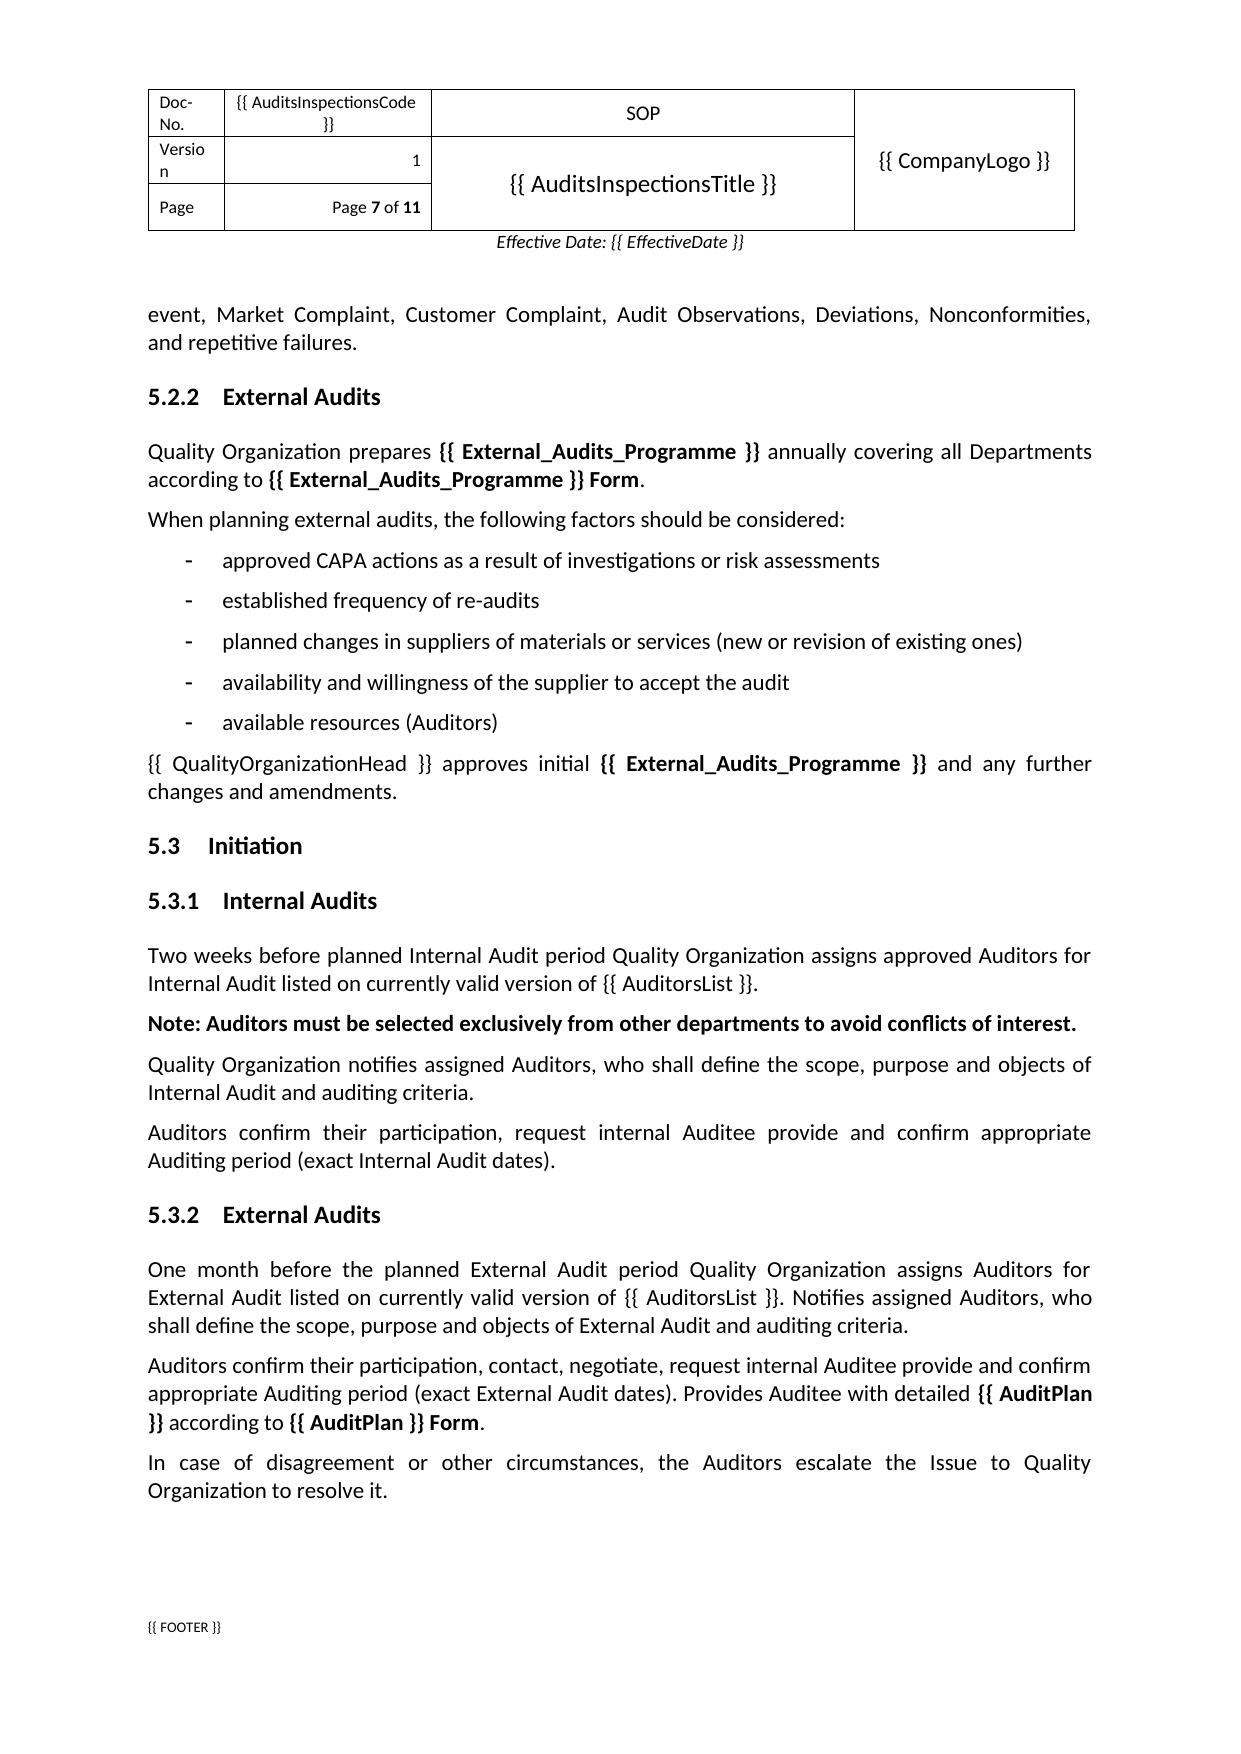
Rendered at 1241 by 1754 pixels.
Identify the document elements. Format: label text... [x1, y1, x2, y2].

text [148, 301, 1093, 357]
text Auditors confirm their participation, contact, negotiate, request internal Auditee provide and confirm appropriate Auditing period (exact External Audit dates). Provides Auditee with detailed {{ AuditPlan }} according to {{ AuditPlan }} Form. [148, 1352, 1093, 1436]
text Two weeks before planned Internal Audit period Quality Organization assigns approved Auditors for Internal Audit listed on currently valid version of {{ AuditorsList }}. [148, 941, 1093, 997]
text Quality Organization notifies assigned Auditors, who shall define the scope, purpose and objects of Internal Audit and auditing criteria. [148, 1050, 1093, 1106]
text {{ QualityOrganizationHead }} approves initial {{ External_Audits_Programme }} and any further changes and amendments. [148, 749, 1093, 805]
subtitle External Audits [148, 382, 1093, 412]
text When planning external audits, the following factors should be considered: [148, 506, 1093, 534]
text Quality Organization prepares {{ External_Audits_Programme }} annually covering all Departments according to {{ External_Audits_Programme }} Form. [148, 437, 1093, 493]
list approved CAPA actions as a result of investigations or risk assessments [185, 546, 1093, 574]
list established frequency of re-audits [185, 587, 1093, 615]
subtitle Internal Audits [148, 885, 1093, 916]
text Auditors confirm their participation, request internal Auditee provide and confirm appropriate Auditing period (exact Internal Audit dates). [148, 1118, 1093, 1174]
list planned changes in suppliers of materials or services (new or revision of existing ones) [185, 627, 1093, 655]
text Note: Auditors must be selected exclusively from other departments to avoid conflicts of interest. [148, 1009, 1093, 1037]
subtitle Initiation [148, 830, 1093, 860]
list available resources (Auditors) [185, 708, 1093, 736]
text One month before the planned External Audit period Quality Organization assigns Auditors for External Audit listed on currently valid version of {{ AuditorsList }}. Notifies assigned Auditors, who shall define the scope, purpose and objects of External Audit and auditing criteria. [148, 1255, 1093, 1339]
text In case of disagreement or other circumstances, the Auditors escalate the Issue to Quality Organization to resolve it. [148, 1448, 1093, 1504]
subtitle External Audits [148, 1199, 1093, 1230]
list availability and willingness of the supplier to accept the audit [185, 668, 1093, 696]
